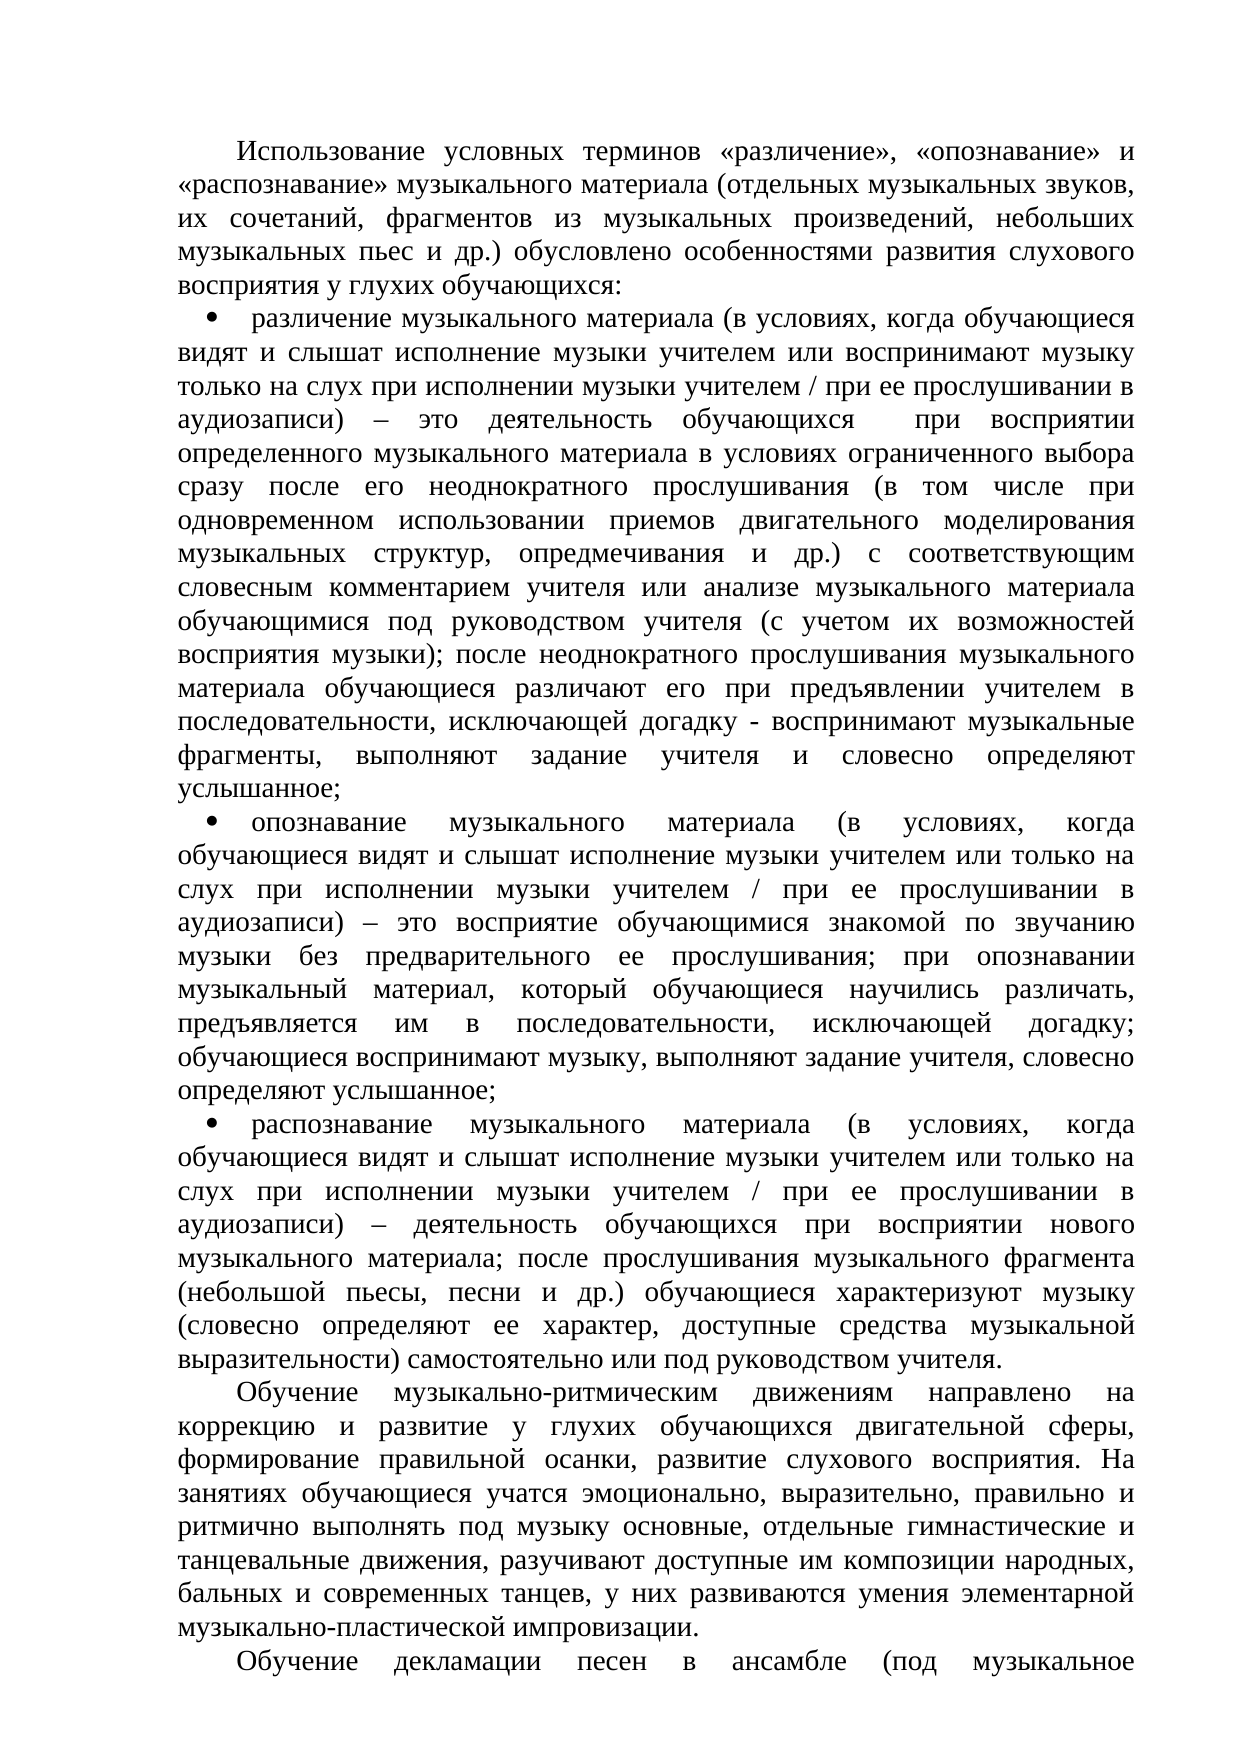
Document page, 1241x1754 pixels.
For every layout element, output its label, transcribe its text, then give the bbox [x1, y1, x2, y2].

text Обучение музыкально-ритмическим движениям направлено на коррекцию и развитие у глухих обучающихся двигательной сферы, формирование правильной осанки, развитие слухового восприятия. На занятиях обучающиеся учатся эмоционально, выразительно, правильно и ритмично выполнять под музыку основные, отдельные гимнастические и танцевальные движения, разучивают доступные им композиции народных, бальных и современных танцев, у них развиваются умения элементарной музыкально-пластической импровизации. [177, 1374, 1136, 1643]
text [177, 1643, 1136, 1676]
text Использование условных терминов «различение», «опознавание» и «распознавание» музыкального материала (отдельных музыкальных звуков, их сочетаний, фрагментов из музыкальных произведений, небольших музыкальных пьес и др.) обусловлено особенностями развития слухового восприятия у глухих обучающихся: [177, 133, 1136, 301]
list различение музыкального материала (в условиях, когда обучающиеся видят и слышат исполнение музыки учителем или воспринимают музыку только на слух при исполнении музыки учителем / при ее прослушивании в аудиозаписи) – это деятельность обучающихся при восприятии определенного музыкального материала в условиях ограниченного выбора сразу после его неоднократного прослушивания (в том числе при одновременном использовании приемов двигательного моделирования музыкальных структур, опредмечивания и др.) с соответствующим словесным комментарием учителя или анализе музыкального материала обучающимися под руководством учителя (с учетом их возможностей восприятия музыки); после неоднократного прослушивания музыкального материала обучающиеся различают его при предъявлении учителем в последовательности, исключающей догадку - воспринимают музыкальные фрагменты, выполняют задание учителя и словесно определяют услышанное; [177, 301, 1136, 804]
list опознавание музыкального материала (в условиях, когда обучающиеся видят и слышат исполнение музыки учителем или только на слух при исполнении музыки учителем / при ее прослушивании в аудиозаписи) – это восприятие обучающимися знакомой по звучанию музыки без предварительного ее прослушивания; при опознавании музыкальный материал, который обучающиеся научились различать, предъявляется им в последовательности, исключающей догадку; обучающиеся воспринимают музыку, выполняют задание учителя, словесно определяют услышанное; [177, 804, 1136, 1106]
list распознавание музыкального материала (в условиях, когда обучающиеся видят и слышат исполнение музыки учителем или только на слух при исполнении музыки учителем / при ее прослушивании в аудиозаписи) – деятельность обучающихся при восприятии нового музыкального материала; после прослушивания музыкального фрагмента (небольшой пьесы, песни и др.) обучающиеся характеризуют музыку (словесно определяют ее характер, доступные средства музыкальной выразительности) самостоятельно или под руководством учителя. [177, 1106, 1136, 1374]
